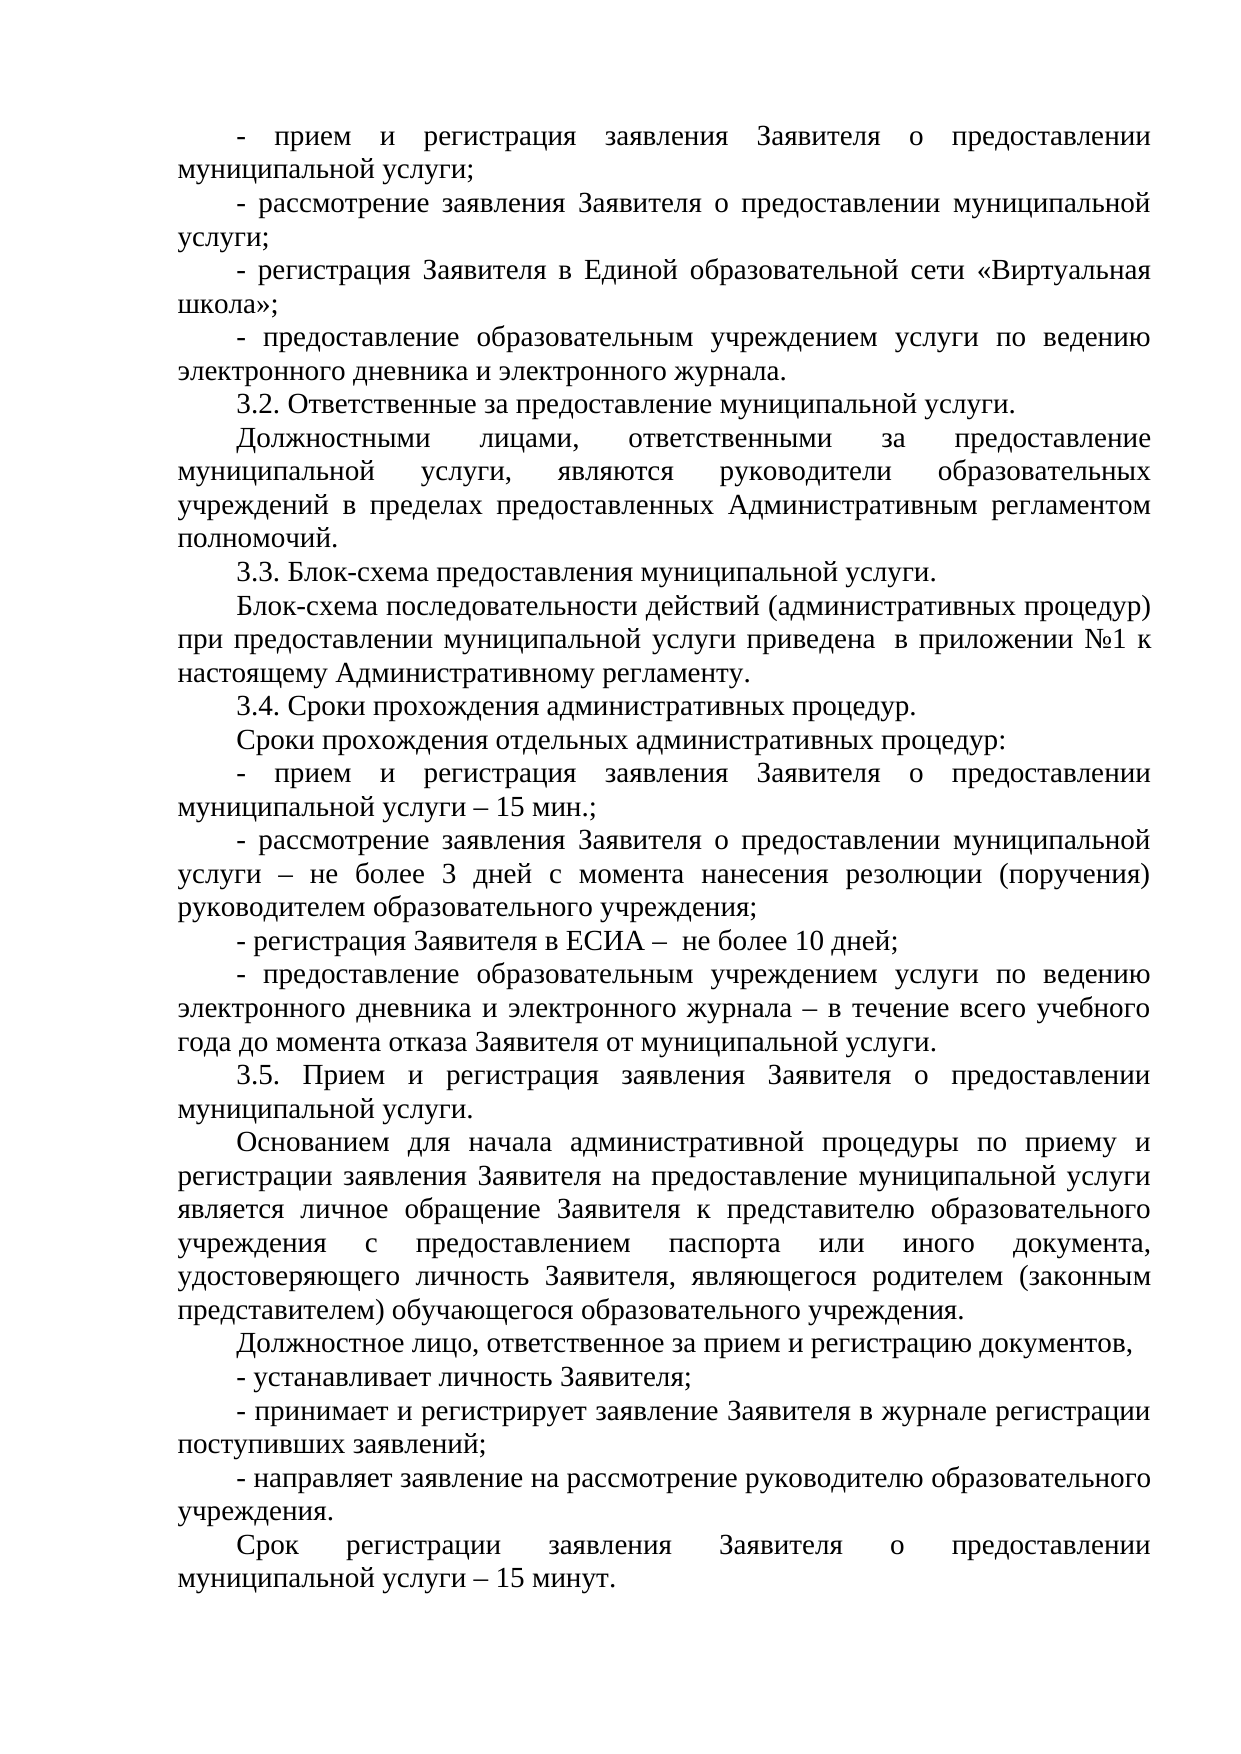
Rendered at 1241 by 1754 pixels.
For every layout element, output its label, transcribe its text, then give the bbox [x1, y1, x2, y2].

text 3.2. Ответственные за предоставление муниципальной услуги. [177, 386, 1152, 420]
text 3.3. Блок-схема предоставления муниципальной услуги. [177, 554, 1152, 588]
text 3.4. Сроки прохождения административных процедур. [177, 688, 1152, 722]
text - предоставление образовательным учреждением услуги по ведению электронного дневника и электронного журнала – в течение всего учебного года до момента отказа Заявителя от муниципальной услуги. [177, 957, 1152, 1057]
text - регистрация Заявителя в Единой образовательной сети «Виртуальная школа»; [177, 252, 1152, 319]
text Должностное лицо, ответственное за прием и регистрацию документов, [177, 1326, 1152, 1359]
text Основанием для начала административной процедуры по приему и регистрации заявления Заявителя на предоставление муниципальной услуги является личное обращение Заявителя к представителю образовательного учреждения с предоставлением паспорта или иного документа, удостоверяющего личность Заявителя, являющегося родителем (законным представителем) обучающегося образовательного учреждения. [177, 1124, 1152, 1326]
text - рассмотрение заявления Заявителя о предоставлении муниципальной услуги; [177, 185, 1152, 252]
text 3.5. Прием и регистрация заявления Заявителя о предоставлении муниципальной услуги. [177, 1057, 1152, 1124]
text - устанавливает личность Заявителя; [177, 1359, 1152, 1393]
text - принимает и регистрирует заявление Заявителя в журнале регистрации поступивших заявлений; [177, 1393, 1152, 1460]
text - прием и регистрация заявления Заявителя о предоставлении муниципальной услуги – 15 мин.; [177, 755, 1152, 822]
text - регистрация Заявителя в ЕСИА – не более 10 дней; [177, 923, 1152, 957]
text - рассмотрение заявления Заявителя о предоставлении муниципальной услуги – не более 3 дней с момента нанесения резолюции (поручения) руководителем образовательного учреждения; [177, 822, 1152, 923]
text Должностными лицами, ответственными за предоставление муниципальной услуги, являются руководители образовательных учреждений в пределах предоставленных Административным регламентом полномочий. [177, 420, 1152, 554]
text - предоставление образовательным учреждением услуги по ведению электронного дневника и электронного журнала. [177, 319, 1152, 386]
text Блок-схема последовательности действий (административных процедур) при предоставлении муниципальной услуги приведена в приложении №1 к настоящему Административному регламенту. [177, 588, 1152, 688]
text Сроки прохождения отдельных административных процедур: [177, 722, 1152, 755]
text - прием и регистрация заявления Заявителя о предоставлении муниципальной услуги; [177, 118, 1152, 185]
text - направляет заявление на рассмотрение руководителю образовательного учреждения. [177, 1460, 1152, 1527]
text Срок регистрации заявления Заявителя о предоставлении муниципальной услуги – 15 минут. [177, 1527, 1152, 1594]
